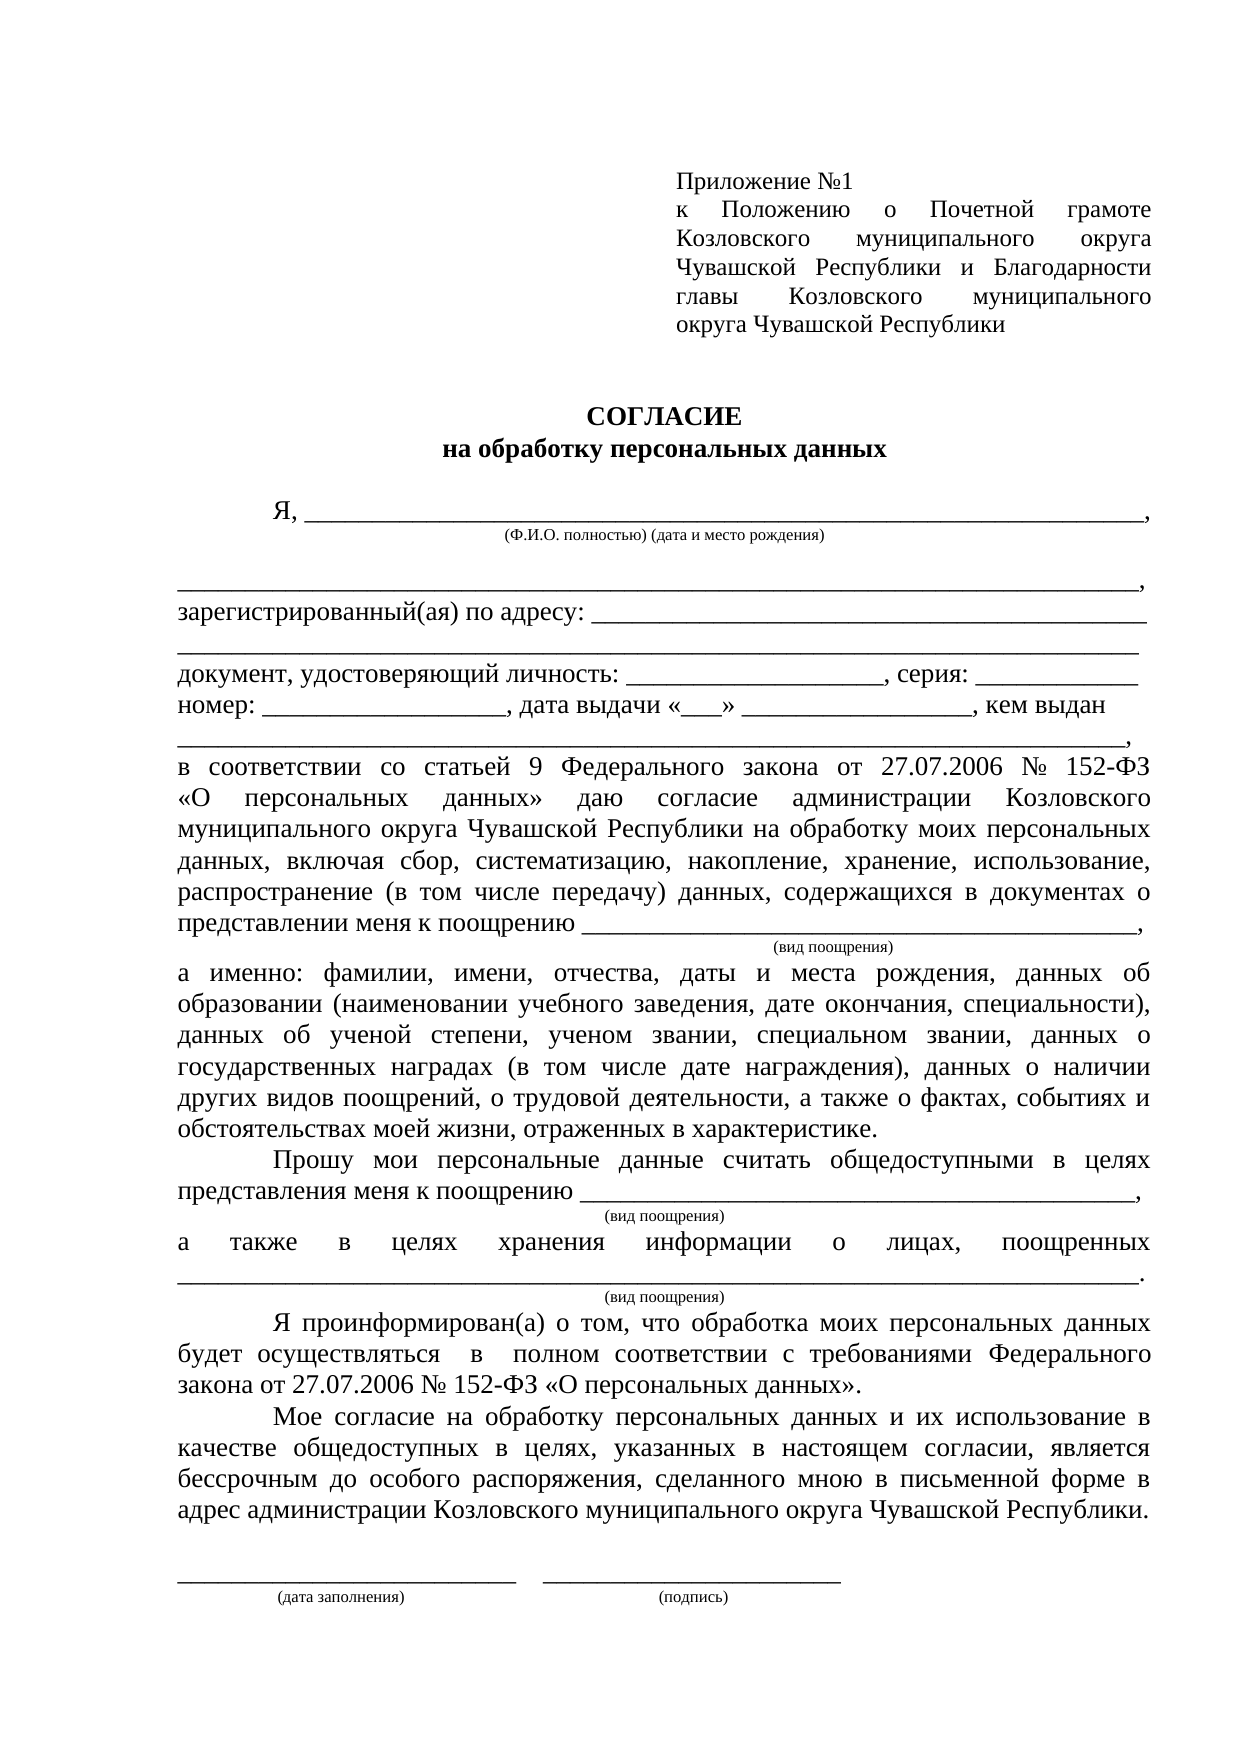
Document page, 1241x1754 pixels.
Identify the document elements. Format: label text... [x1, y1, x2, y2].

text (вид поощрения) [177, 1206, 1152, 1225]
text _________________________ ______________________ [177, 1555, 1152, 1586]
text а именно: фамилии, имени, отчества, даты и места рождения, данных об образовании (наименовании учебного заведения, дате окончания, специальности), данных об ученой степени, ученом звании, специальном звании, данных о государственных наградах (в том числе дате награждения), данных о наличии других видов поощрений, о трудовой деятельности, а также о фактах, событиях и обстоятельствах моей жизни, отраженных в характеристике. [177, 956, 1152, 1143]
text документ, удостоверяющий личность: ___________________, серия: ____________ [177, 657, 1152, 688]
text Я, ______________________________________________________________, [177, 494, 1152, 525]
text зарегистрированный(ая) по адресу: _________________________________________ [177, 594, 1152, 626]
text на обработку персональных данных [177, 432, 1152, 463]
text Прошу мои персональные данные считать общедоступными в целях представления меня к поощрению _________________________________________, [177, 1143, 1152, 1206]
text (вид поощрения) [177, 937, 1152, 956]
text номер: __________________, дата выдачи «___» _________________, кем выдан [177, 688, 1152, 719]
text Мое согласие на обработку персональных данных и их использование в качестве общедоступных в целях, указанных в настоящем согласии, является бессрочным до особого распоряжения, сделанного мною в письменной форме в адрес администрации Козловского муниципального округа Чувашской Республики. [177, 1399, 1152, 1524]
text _______________________________________________________________________, [177, 563, 1152, 594]
text в соответствии со статьей 9 Федерального закона от 27.07.2006 № 152-ФЗ «О персональных данных» даю согласие администрации Козловского муниципального округа Чувашской Республики на обработку моих персональных данных, включая сбор, систематизацию, накопление, хранение, использование, распространение (в том числе передачу) данных, содержащихся в документах о представлении меня к поощрению _________________________________________, [177, 750, 1152, 937]
text а также в целях хранения информации о лицах, поощренных _______________________________________________________________________. [177, 1225, 1152, 1287]
text СОГЛАСИЕ [177, 401, 1152, 432]
text (вид поощрения) [177, 1287, 1152, 1306]
text Я проинформирован(а) о том, что обработка моих персональных данных будет осуществляться в полном соответствии с требованиями Федерального закона от 27.07.2006 № 152-ФЗ «О персональных данных». [177, 1306, 1152, 1399]
table_header Приложение №1 к Положению о Почетной грамоте Козловского муниципального округа Чувашской Республики и Благодарности главы Козловского муниципального округа Чувашской Республики [665, 166, 1163, 338]
text _______________________________________________________________________ [177, 626, 1152, 657]
text (дата заполнения) (подпись) [177, 1586, 1152, 1606]
text (Ф.И.О. полностью) (дата и место рождения) [177, 525, 1152, 544]
text ______________________________________________________________________, [177, 719, 1152, 750]
